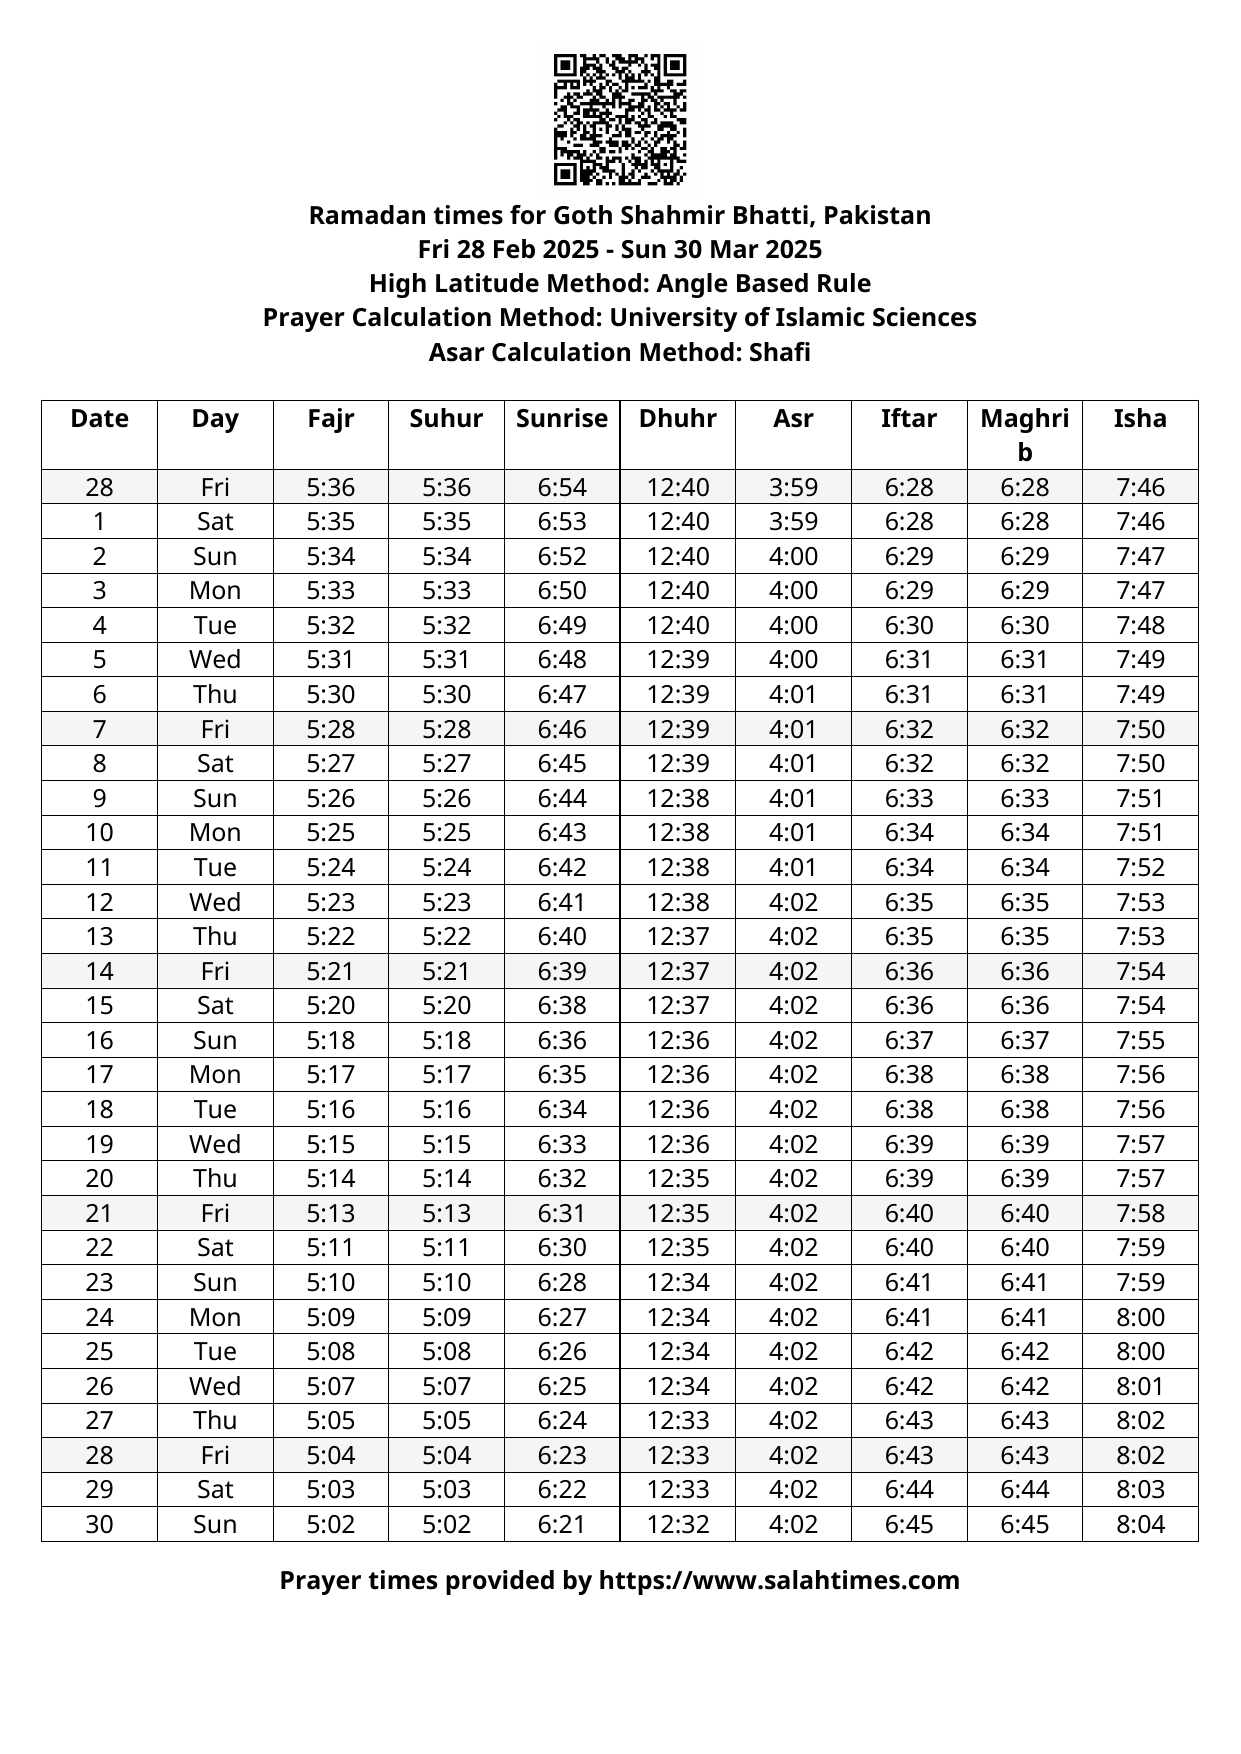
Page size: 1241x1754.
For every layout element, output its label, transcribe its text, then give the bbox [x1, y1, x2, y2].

table_cell Sat [158, 746, 273, 780]
table_header Sunrise [505, 401, 619, 469]
table_cell 7:54 [1083, 954, 1198, 987]
table_cell 6:28 [968, 470, 1082, 503]
table_cell 5:31 [389, 643, 504, 676]
table_cell 12:39 [621, 677, 735, 711]
table_cell 5:07 [274, 1369, 388, 1402]
table_cell Fri [158, 1196, 273, 1229]
table_cell Sun [158, 539, 273, 572]
table_cell Fri [158, 954, 273, 987]
table_cell 8:01 [1083, 1369, 1198, 1402]
table_cell 5:17 [274, 1058, 388, 1091]
table_cell 6:22 [505, 1473, 619, 1506]
table_cell 6:38 [852, 1058, 967, 1091]
table_cell 6:36 [968, 989, 1082, 1022]
table_cell 6:21 [505, 1507, 619, 1541]
table_cell 6:39 [968, 1161, 1082, 1195]
table_cell 4:02 [736, 1127, 851, 1160]
table_cell 7:56 [1083, 1058, 1198, 1091]
table_cell Thu [158, 677, 273, 711]
table_cell 6:29 [852, 574, 967, 607]
table_cell 12:35 [621, 1196, 735, 1229]
table_cell 6:39 [505, 954, 619, 987]
table_cell Sun [158, 1265, 273, 1299]
table_cell 7:51 [1083, 781, 1198, 814]
table_cell 5:07 [389, 1369, 504, 1402]
table_cell 4:02 [736, 919, 851, 953]
table_cell 12:37 [621, 954, 735, 987]
table_cell Sat [158, 1231, 273, 1264]
table_cell 4:02 [736, 1438, 851, 1472]
table_cell 10 [42, 816, 157, 849]
table_cell 6:31 [852, 677, 967, 711]
table_cell 5:05 [389, 1404, 504, 1437]
table_cell 6:42 [968, 1334, 1082, 1368]
table_cell 6:43 [852, 1438, 967, 1472]
table_cell 5:23 [274, 885, 388, 918]
table_cell Thu [158, 919, 273, 953]
table_cell 5:33 [274, 574, 388, 607]
table_cell 6:40 [968, 1196, 1082, 1229]
table_cell 6:28 [852, 504, 967, 538]
table_cell 5:16 [389, 1092, 504, 1126]
table_cell 6:34 [852, 850, 967, 884]
table_cell 6:28 [968, 504, 1082, 538]
table_cell 4:02 [736, 1300, 851, 1333]
table_cell 5:26 [389, 781, 504, 814]
table_cell Fri [158, 712, 273, 745]
table_header Isha [1083, 401, 1198, 469]
table_cell 12:40 [621, 470, 735, 503]
table_cell Tue [158, 1092, 273, 1126]
table_cell 5:11 [274, 1231, 388, 1264]
table_cell 6:35 [968, 919, 1082, 953]
table_cell 5:18 [274, 1023, 388, 1057]
text High Latitude Method: Angle Based Rule [42, 266, 1198, 300]
table_cell 7:47 [1083, 539, 1198, 572]
table_cell 6:37 [852, 1023, 967, 1057]
table_cell 9 [42, 781, 157, 814]
table_cell 17 [42, 1058, 157, 1091]
table_cell 6:38 [852, 1092, 967, 1126]
table_cell 14 [42, 954, 157, 987]
table_cell 6:30 [968, 608, 1082, 642]
table_cell 5:17 [389, 1058, 504, 1091]
table_cell 24 [42, 1300, 157, 1333]
table_cell 15 [42, 989, 157, 1022]
table_cell 4:01 [736, 746, 851, 780]
table_cell 12:39 [621, 643, 735, 676]
table_cell 5:31 [274, 643, 388, 676]
table_cell 6:42 [852, 1369, 967, 1402]
table_cell 12:36 [621, 1127, 735, 1160]
table_cell 6:39 [852, 1161, 967, 1195]
table_cell 5:26 [274, 781, 388, 814]
table_cell 4:00 [736, 643, 851, 676]
table_cell 5:13 [274, 1196, 388, 1229]
table_cell Sun [158, 781, 273, 814]
table_cell 6:31 [852, 643, 967, 676]
table_cell 6:32 [968, 712, 1082, 745]
table_cell 4:00 [736, 608, 851, 642]
table_cell 8:03 [1083, 1473, 1198, 1506]
table_cell 6:36 [852, 989, 967, 1022]
table_cell 6:37 [968, 1023, 1082, 1057]
table_header Suhur [389, 401, 504, 469]
table_cell 7:49 [1083, 677, 1198, 711]
table_cell 12:36 [621, 1023, 735, 1057]
table_cell 7:46 [1083, 504, 1198, 538]
table_cell 6:34 [968, 816, 1082, 849]
table_cell 6:50 [505, 574, 619, 607]
table_cell 5:11 [389, 1231, 504, 1264]
table_cell 6:33 [968, 781, 1082, 814]
table_cell 5:20 [389, 989, 504, 1022]
table_cell 5:08 [274, 1334, 388, 1368]
table_cell 12:40 [621, 574, 735, 607]
table_cell 6:43 [852, 1404, 967, 1437]
table_cell 7:50 [1083, 746, 1198, 780]
table_cell 4:02 [736, 1231, 851, 1264]
table_cell Fri [158, 1438, 273, 1472]
table_cell 6:39 [968, 1127, 1082, 1160]
table_cell 3:59 [736, 504, 851, 538]
table_cell 12:34 [621, 1300, 735, 1333]
table_cell 6:54 [505, 470, 619, 503]
table_header Asr [736, 401, 851, 469]
table_cell 6:31 [968, 643, 1082, 676]
table_cell 7:53 [1083, 919, 1198, 953]
table_cell 19 [42, 1127, 157, 1160]
table_cell 4:01 [736, 781, 851, 814]
table_cell 6:44 [505, 781, 619, 814]
table_cell 5:35 [389, 504, 504, 538]
table_header Fajr [274, 401, 388, 469]
table_cell 6:46 [505, 712, 619, 745]
table_cell 12:36 [621, 1058, 735, 1091]
table_cell 13 [42, 919, 157, 953]
table_cell 4:02 [736, 1058, 851, 1091]
table_cell 12:38 [621, 816, 735, 849]
table_cell 4:02 [736, 954, 851, 987]
table_cell 5:04 [389, 1438, 504, 1472]
table_cell 6:24 [505, 1404, 619, 1437]
table_cell 6:35 [505, 1058, 619, 1091]
table_cell 7 [42, 712, 157, 745]
table_cell 22 [42, 1231, 157, 1264]
table_cell 7:51 [1083, 816, 1198, 849]
table_cell 6:40 [505, 919, 619, 953]
table_cell Tue [158, 1334, 273, 1368]
table_cell 20 [42, 1161, 157, 1195]
table_cell 5:28 [274, 712, 388, 745]
table_cell 5:02 [389, 1507, 504, 1541]
table_cell 4:02 [736, 1507, 851, 1541]
table_cell 4:01 [736, 677, 851, 711]
table_cell 6:47 [505, 677, 619, 711]
table_cell 4:00 [736, 574, 851, 607]
table_cell Sat [158, 504, 273, 538]
table_cell 5:20 [274, 989, 388, 1022]
table_cell 6:49 [505, 608, 619, 642]
table_cell 7:54 [1083, 989, 1198, 1022]
table_cell 1 [42, 504, 157, 538]
table_cell 6:23 [505, 1438, 619, 1472]
table_cell 12:33 [621, 1473, 735, 1506]
table_cell 5:21 [389, 954, 504, 987]
table_cell 8:02 [1083, 1404, 1198, 1437]
table_cell Thu [158, 1161, 273, 1195]
table_cell 5:21 [274, 954, 388, 987]
table_cell 6:35 [852, 885, 967, 918]
table_cell Wed [158, 643, 273, 676]
table_cell 5:02 [274, 1507, 388, 1541]
table_cell 6:41 [852, 1265, 967, 1299]
table_cell 5:28 [389, 712, 504, 745]
table_cell 5:10 [389, 1265, 504, 1299]
table_cell Sat [158, 989, 273, 1022]
table_cell 6:48 [505, 643, 619, 676]
table_cell 6:28 [852, 470, 967, 503]
table_cell 7:50 [1083, 712, 1198, 745]
table_header Maghrib [968, 401, 1082, 469]
table_cell 4:02 [736, 885, 851, 918]
picture [542, 41, 699, 198]
table_cell Sat [158, 1473, 273, 1506]
table_cell 6:38 [968, 1058, 1082, 1091]
table_cell 6:31 [505, 1196, 619, 1229]
table_cell 7:46 [1083, 470, 1198, 503]
table_cell 6:43 [968, 1404, 1082, 1437]
table_cell 5:25 [389, 816, 504, 849]
table_cell 12:35 [621, 1161, 735, 1195]
table_cell 12:32 [621, 1507, 735, 1541]
table_cell 4:00 [736, 539, 851, 572]
table_cell 6:42 [852, 1334, 967, 1368]
table_cell 4:02 [736, 1161, 851, 1195]
table_cell 8:04 [1083, 1507, 1198, 1541]
table_cell 7:58 [1083, 1196, 1198, 1229]
table_cell 5:27 [274, 746, 388, 780]
table_cell 6:26 [505, 1334, 619, 1368]
table_header Dhuhr [621, 401, 735, 469]
table_cell 7:52 [1083, 850, 1198, 884]
text Asar Calculation Method: Shafi [42, 334, 1198, 368]
table_cell 12:38 [621, 850, 735, 884]
table_cell Wed [158, 1369, 273, 1402]
table_cell 6:27 [505, 1300, 619, 1333]
table_cell 4:02 [736, 989, 851, 1022]
table_cell 7:59 [1083, 1265, 1198, 1299]
table_cell 4:02 [736, 1369, 851, 1402]
table_cell Sun [158, 1023, 273, 1057]
table_cell 7:59 [1083, 1231, 1198, 1264]
table_cell 5:30 [274, 677, 388, 711]
table_cell Wed [158, 885, 273, 918]
table_cell 6:33 [505, 1127, 619, 1160]
table_cell Wed [158, 1127, 273, 1160]
table_cell 3 [42, 574, 157, 607]
table_cell 6:41 [852, 1300, 967, 1333]
table_cell 7:57 [1083, 1161, 1198, 1195]
table_cell 6:36 [968, 954, 1082, 987]
table_cell 5:25 [274, 816, 388, 849]
table_cell 6:44 [968, 1473, 1082, 1506]
table_cell 12 [42, 885, 157, 918]
table_cell 6:45 [852, 1507, 967, 1541]
table_cell 4:02 [736, 1265, 851, 1299]
table_cell 6:34 [505, 1092, 619, 1126]
table_cell 5:15 [274, 1127, 388, 1160]
table_cell 5:27 [389, 746, 504, 780]
text Fri 28 Feb 2025 - Sun 30 Mar 2025 [42, 232, 1198, 266]
table_cell 6:45 [968, 1507, 1082, 1541]
table_header Day [158, 401, 273, 469]
table_cell Mon [158, 1300, 273, 1333]
table_cell 5:14 [389, 1161, 504, 1195]
table_cell 28 [42, 470, 157, 503]
table_cell 6:35 [852, 919, 967, 953]
table_cell 5:09 [274, 1300, 388, 1333]
table_cell 16 [42, 1023, 157, 1057]
table_cell 12:34 [621, 1265, 735, 1299]
table_cell Mon [158, 574, 273, 607]
table_cell 5:23 [389, 885, 504, 918]
table_cell 6:30 [852, 608, 967, 642]
table_cell 6:43 [968, 1438, 1082, 1472]
table_cell 7:57 [1083, 1127, 1198, 1160]
table_cell Sun [158, 1507, 273, 1541]
table_cell Fri [158, 470, 273, 503]
table_cell 6:42 [505, 850, 619, 884]
table_cell 12:34 [621, 1334, 735, 1368]
table_cell 6:45 [505, 746, 619, 780]
table_cell 6:35 [968, 885, 1082, 918]
table_cell 5:04 [274, 1438, 388, 1472]
table_cell 23 [42, 1265, 157, 1299]
table_cell 6:40 [852, 1196, 967, 1229]
table_cell 8 [42, 746, 157, 780]
table_cell 4:01 [736, 816, 851, 849]
table_cell 12:33 [621, 1438, 735, 1472]
table_cell 4:01 [736, 712, 851, 745]
table_cell 5:16 [274, 1092, 388, 1126]
table_cell 5:08 [389, 1334, 504, 1368]
table_cell 6:32 [852, 712, 967, 745]
table_cell 5:34 [274, 539, 388, 572]
table_cell 5:03 [274, 1473, 388, 1506]
table_cell 12:36 [621, 1092, 735, 1126]
table_cell 29 [42, 1473, 157, 1506]
table_cell 12:40 [621, 539, 735, 572]
table_cell 12:40 [621, 504, 735, 538]
table_cell 5:36 [274, 470, 388, 503]
table_cell 6:32 [505, 1161, 619, 1195]
table_cell 6:28 [505, 1265, 619, 1299]
table_cell 21 [42, 1196, 157, 1229]
table_cell 4:02 [736, 1092, 851, 1126]
table_cell 6:42 [968, 1369, 1082, 1402]
table_cell 5:22 [274, 919, 388, 953]
table_cell 5:18 [389, 1023, 504, 1057]
table_cell 6:33 [852, 781, 967, 814]
table_header Iftar [852, 401, 967, 469]
table_cell 6:43 [505, 816, 619, 849]
table_cell 4:02 [736, 1404, 851, 1437]
table_cell 27 [42, 1404, 157, 1437]
table_cell 6:29 [968, 574, 1082, 607]
table_cell 5:36 [389, 470, 504, 503]
table_cell 6:44 [852, 1473, 967, 1506]
table_cell 5:32 [389, 608, 504, 642]
text Ramadan times for Goth Shahmir Bhatti, Pakistan [42, 198, 1198, 232]
table_cell 5:14 [274, 1161, 388, 1195]
table_cell Tue [158, 608, 273, 642]
table_cell 7:55 [1083, 1023, 1198, 1057]
table_cell 3:59 [736, 470, 851, 503]
table_cell 6:39 [852, 1127, 967, 1160]
table_cell 6:31 [968, 677, 1082, 711]
table_cell 6:41 [505, 885, 619, 918]
table_cell 7:56 [1083, 1092, 1198, 1126]
table_cell 6:34 [852, 816, 967, 849]
table_cell 7:49 [1083, 643, 1198, 676]
text Prayer Calculation Method: University of Islamic Sciences [42, 300, 1198, 334]
table_cell 12:40 [621, 608, 735, 642]
table_cell 6:36 [852, 954, 967, 987]
table_cell 5:10 [274, 1265, 388, 1299]
table_cell 28 [42, 1438, 157, 1472]
table_cell 5:24 [274, 850, 388, 884]
table_header Date [42, 401, 157, 469]
table_cell 4:01 [736, 850, 851, 884]
table_cell 5 [42, 643, 157, 676]
table_cell 2 [42, 539, 157, 572]
table_cell 5:30 [389, 677, 504, 711]
table_cell 12:33 [621, 1404, 735, 1437]
table_cell 5:22 [389, 919, 504, 953]
table_cell 5:03 [389, 1473, 504, 1506]
table_cell 12:39 [621, 712, 735, 745]
table_cell 8:00 [1083, 1334, 1198, 1368]
table_cell 5:15 [389, 1127, 504, 1160]
table_cell 6:32 [852, 746, 967, 780]
table_cell 12:35 [621, 1231, 735, 1264]
table_cell 6:29 [968, 539, 1082, 572]
table_cell 5:35 [274, 504, 388, 538]
table_cell 7:48 [1083, 608, 1198, 642]
table_cell 5:34 [389, 539, 504, 572]
table_cell 6:52 [505, 539, 619, 572]
table_cell 6:38 [968, 1092, 1082, 1126]
table_cell 4:02 [736, 1023, 851, 1057]
table_cell 6:34 [968, 850, 1082, 884]
table_cell 12:37 [621, 919, 735, 953]
table_cell 5:13 [389, 1196, 504, 1229]
table_cell 5:32 [274, 608, 388, 642]
table_cell 7:47 [1083, 574, 1198, 607]
table_cell 12:34 [621, 1369, 735, 1402]
table_cell 6:41 [968, 1265, 1082, 1299]
text Prayer times provided by https://www.salahtimes.com [42, 1563, 1198, 1597]
table_cell 5:09 [389, 1300, 504, 1333]
table_cell 7:53 [1083, 885, 1198, 918]
table_cell 5:33 [389, 574, 504, 607]
table_cell 12:37 [621, 989, 735, 1022]
table_cell 30 [42, 1507, 157, 1541]
table_cell 6:53 [505, 504, 619, 538]
table_cell Tue [158, 850, 273, 884]
table_cell 12:38 [621, 781, 735, 814]
table_cell 6:41 [968, 1300, 1082, 1333]
table_cell 6:40 [968, 1231, 1082, 1264]
table_cell 4 [42, 608, 157, 642]
table_cell 4:02 [736, 1473, 851, 1506]
table_cell Thu [158, 1404, 273, 1437]
table_cell 4:02 [736, 1196, 851, 1229]
table_cell 25 [42, 1334, 157, 1368]
table_cell 6:25 [505, 1369, 619, 1402]
table_cell 6:29 [852, 539, 967, 572]
table_cell 4:02 [736, 1334, 851, 1368]
table_cell 26 [42, 1369, 157, 1402]
table_cell 6 [42, 677, 157, 711]
table_cell 6:32 [968, 746, 1082, 780]
table_cell 8:00 [1083, 1300, 1198, 1333]
table_cell 6:30 [505, 1231, 619, 1264]
table_cell Mon [158, 1058, 273, 1091]
table_cell 6:40 [852, 1231, 967, 1264]
table_cell Mon [158, 816, 273, 849]
table_cell 5:05 [274, 1404, 388, 1437]
table_cell 6:36 [505, 1023, 619, 1057]
table_cell 8:02 [1083, 1438, 1198, 1472]
table_cell 6:38 [505, 989, 619, 1022]
table_cell 12:39 [621, 746, 735, 780]
table_cell 12:38 [621, 885, 735, 918]
table_cell 5:24 [389, 850, 504, 884]
table_cell 18 [42, 1092, 157, 1126]
table_cell 11 [42, 850, 157, 884]
